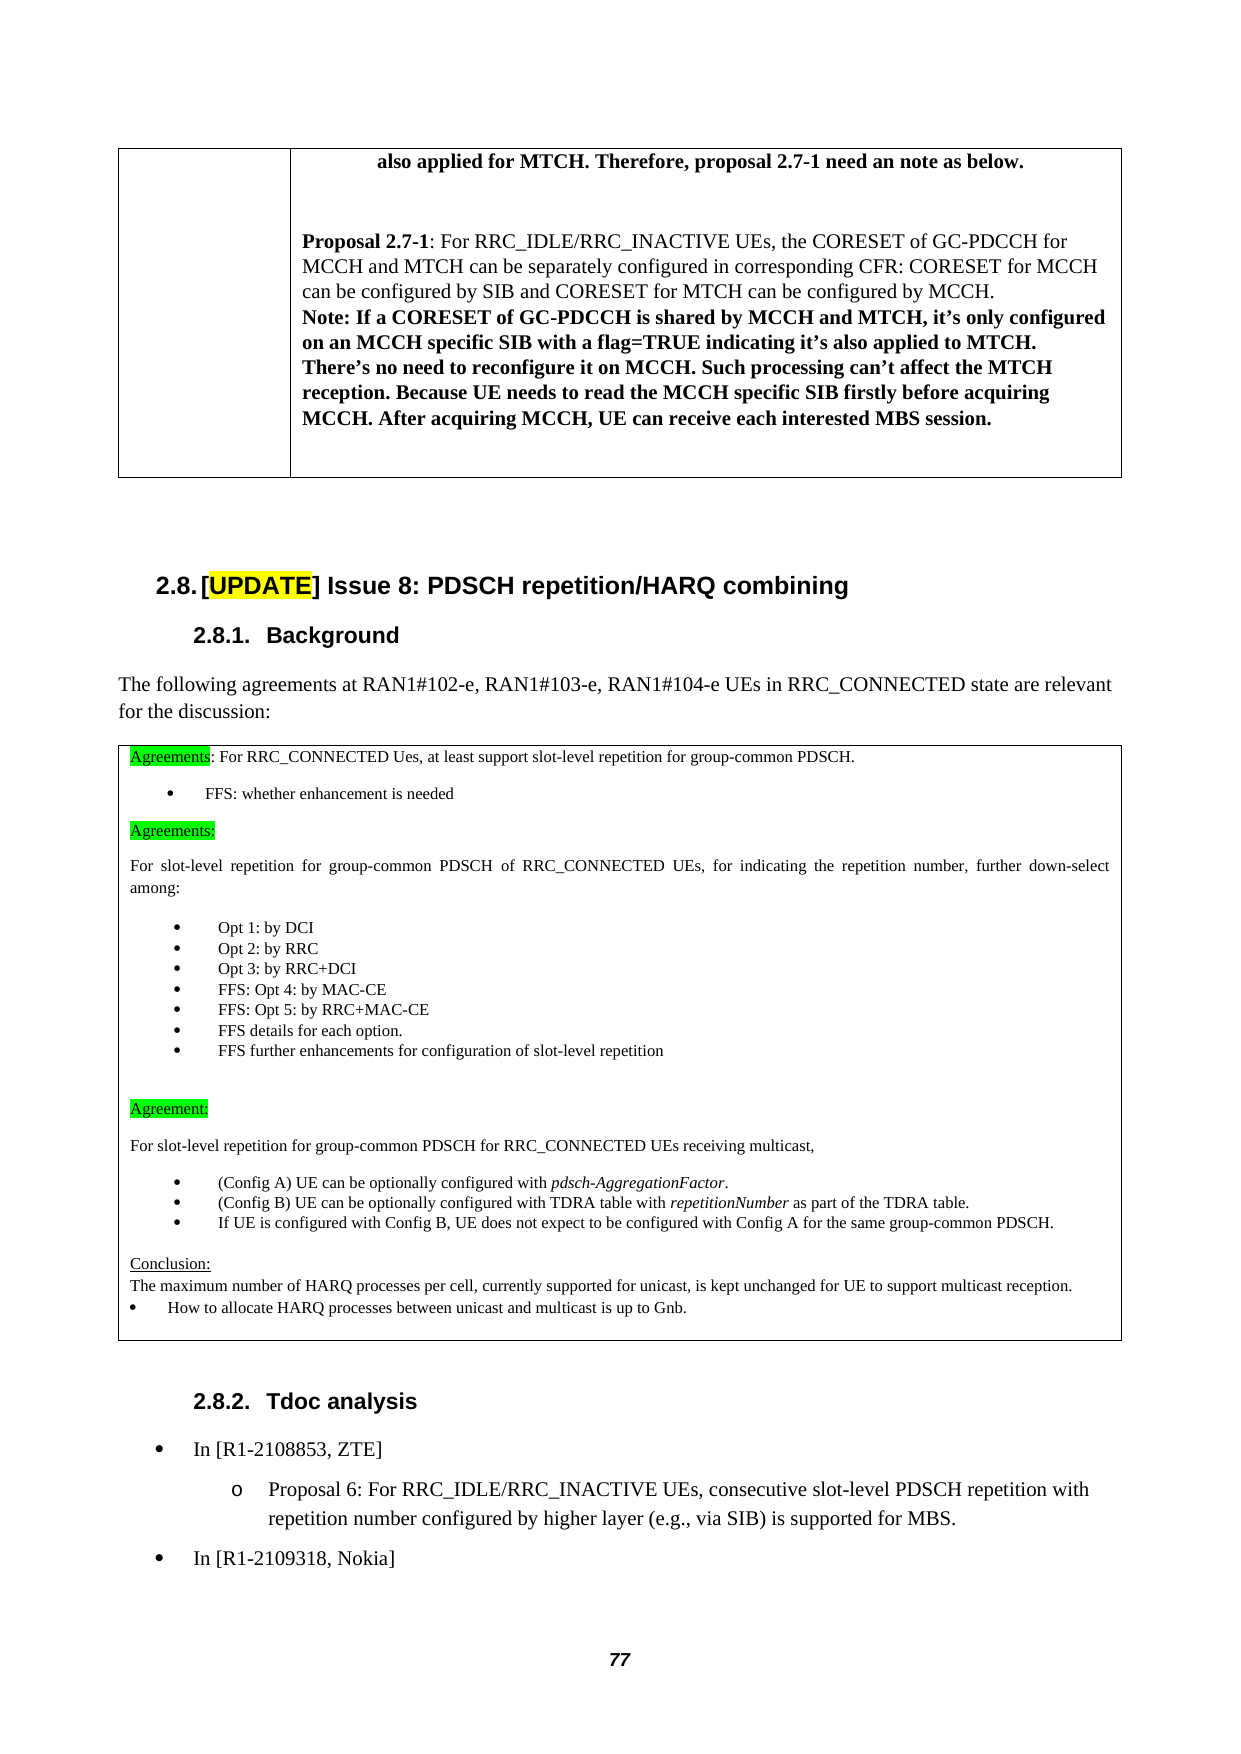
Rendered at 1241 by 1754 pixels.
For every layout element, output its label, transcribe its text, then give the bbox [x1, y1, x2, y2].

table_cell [291, 149, 1121, 477]
list In [R1-2108853, ZTE] [156, 1437, 1122, 1461]
list In [R1-2109318, Nokia] [156, 1546, 1122, 1570]
table_header Agreements: For RRC_CONNECTED Ues, at least support slot-level repetition for group-common PDSCH. FFS: whether enhancement is needed Agreements: For slot-level repetition for group-common PDSCH of RRC_CONNECTED UEs, for indicating the repetition number, further down-select among: Opt 1: by DCI Opt 2: by RRC Opt 3: by RRC+DCI FFS: Opt 4: by MAC-CE FFS: Opt 5: by RRC+MAC-CE FFS details for each option. FFS further enhancements for configuration of slot-level repetition Agreement: For slot-level repetition for group-common PDSCH for RRC_CONNECTED UEs receiving multicast, (Config A) UE can be optionally configured with pdsch-AggregationFactor. (Config B) UE can be optionally configured with TDRA table with repetitionNumber as part of the TDRA table. If UE is configured with Config B, UE does not expect to be configured with Config A for the same group-common PDSCH. Conclusion: The maximum number of HARQ processes per cell, currently supported for unicast, is kept unchanged for UE to support multicast reception. How to allocate HARQ processes between unicast and multicast is up to Gnb. [119, 746, 1121, 1340]
subtitle Background [193, 622, 1122, 649]
subtitle Tdoc analysis [193, 1388, 1122, 1414]
list Proposal 6: For RRC_IDLE/RRC_INACTIVE UEs, consecutive slot-level PDSCH repetition with repetition number configured by higher layer (e.g., via SIB) is supported for MBS. [231, 1477, 1122, 1530]
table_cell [119, 149, 290, 477]
text The following agreements at RAN1#102-e, RAN1#103-e, RAN1#104-e UEs in RRC_CONNECTED state are relevant for the discussion: [118, 671, 1122, 723]
subtitle [UPDATE] Issue 8: PDSCH repetition/HARQ combining [312, 571, 1122, 599]
